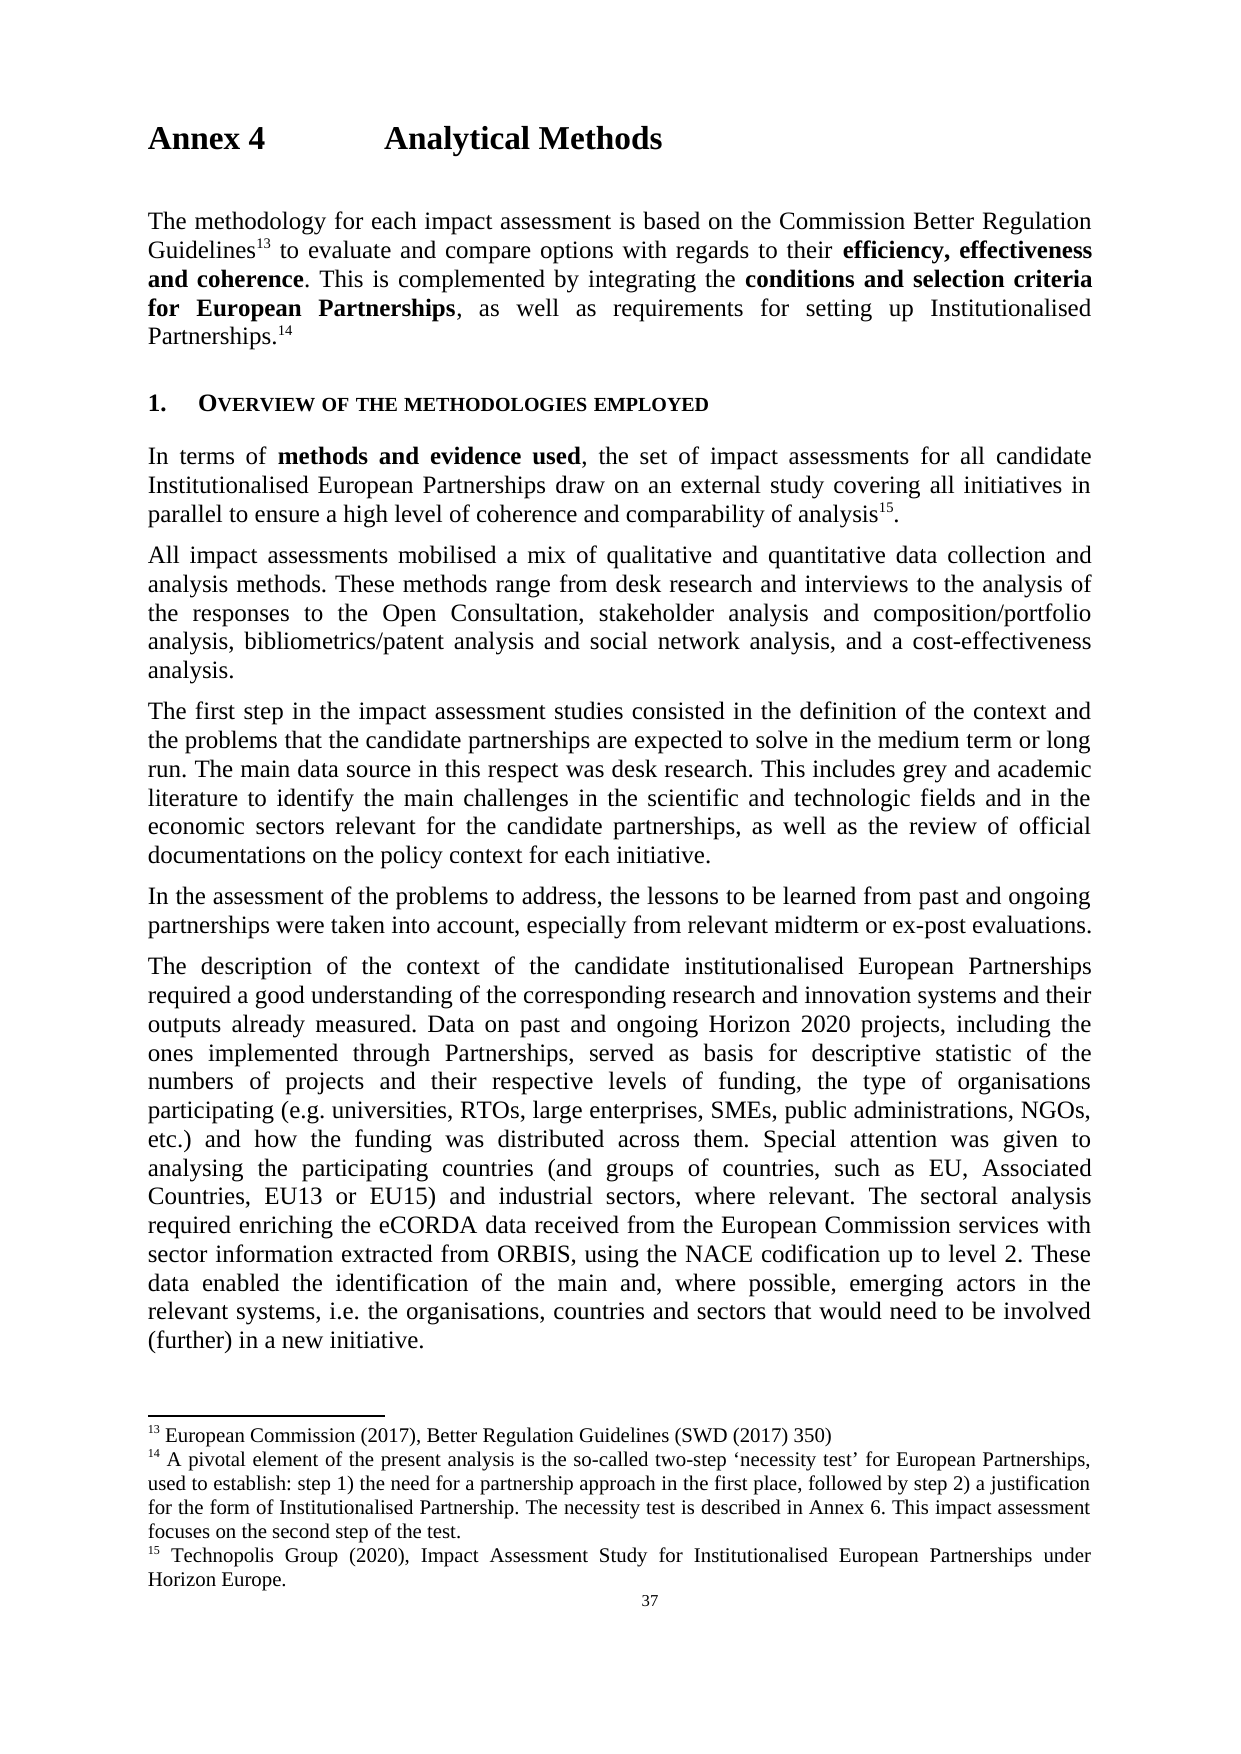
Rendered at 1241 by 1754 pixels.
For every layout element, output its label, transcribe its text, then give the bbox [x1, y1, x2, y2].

text The first step in the impact assessment studies consisted in the definition of the context and the problems that the candidate partnerships are expected to solve in the medium term or long run. The main data source in this respect was desk research. This includes grey and academic literature to identify the main challenges in the scientific and technologic fields and in the economic sectors relevant for the candidate partnerships, as well as the review of official documentations on the policy context for each initiative. [148, 696, 1092, 869]
text In the assessment of the problems to address, the lessons to be learned from past and ongoing partnerships were taken into account, especially from relevant midterm or ex-post evaluations. [148, 881, 1092, 939]
text The description of the context of the candidate institutionalised European Partnerships required a good understanding of the corresponding research and innovation systems and their outputs already measured. Data on past and ongoing Horizon 2020 projects, including the ones implemented through Partnerships, served as basis for descriptive statistic of the numbers of projects and their respective levels of funding, the type of organisations participating (e.g. universities, RTOs, large enterprises, SMEs, public administrations, NGOs, etc.) and how the funding was distributed across them. Special attention was given to analysing the participating countries (and groups of countries, such as EU, Associated Countries, EU13 or EU15) and industrial sectors, where relevant. The sectoral analysis required enriching the eCORDA data received from the European Commission services with sector information extracted from ORBIS, using the NACE codification up to level 2. These data enabled the identification of the main and, where possible, emerging actors in the relevant systems, i.e. the organisations, countries and sectors that would need to be involved (further) in a new initiative. [148, 951, 1092, 1354]
title Annex 4 Analytical Methods [148, 118, 1092, 156]
text In terms of methods and evidence used, the set of impact assessments for all candidate Institutionalised European Partnerships draw on an external study covering all initiatives in parallel to ensure a high level of coherence and comparability of analysis. [148, 441, 1092, 528]
subtitle Overview of the methodologies employed [148, 388, 1092, 416]
text All impact assessments mobilised a mix of qualitative and quantitative data collection and analysis methods. These methods range from desk research and interviews to the analysis of the responses to the Open Consultation, stakeholder analysis and composition/portfolio analysis, bibliometrics/patent analysis and social network analysis, and a cost-effectiveness analysis. [148, 540, 1092, 684]
text The methodology for each impact assessment is based on the Commission Better Regulation Guidelines to evaluate and compare options with regards to their efficiency, effectiveness and coherence. This is complemented by integrating the conditions and selection criteria for European Partnerships, as well as requirements for setting up Institutionalised Partnerships. [148, 206, 1092, 350]
